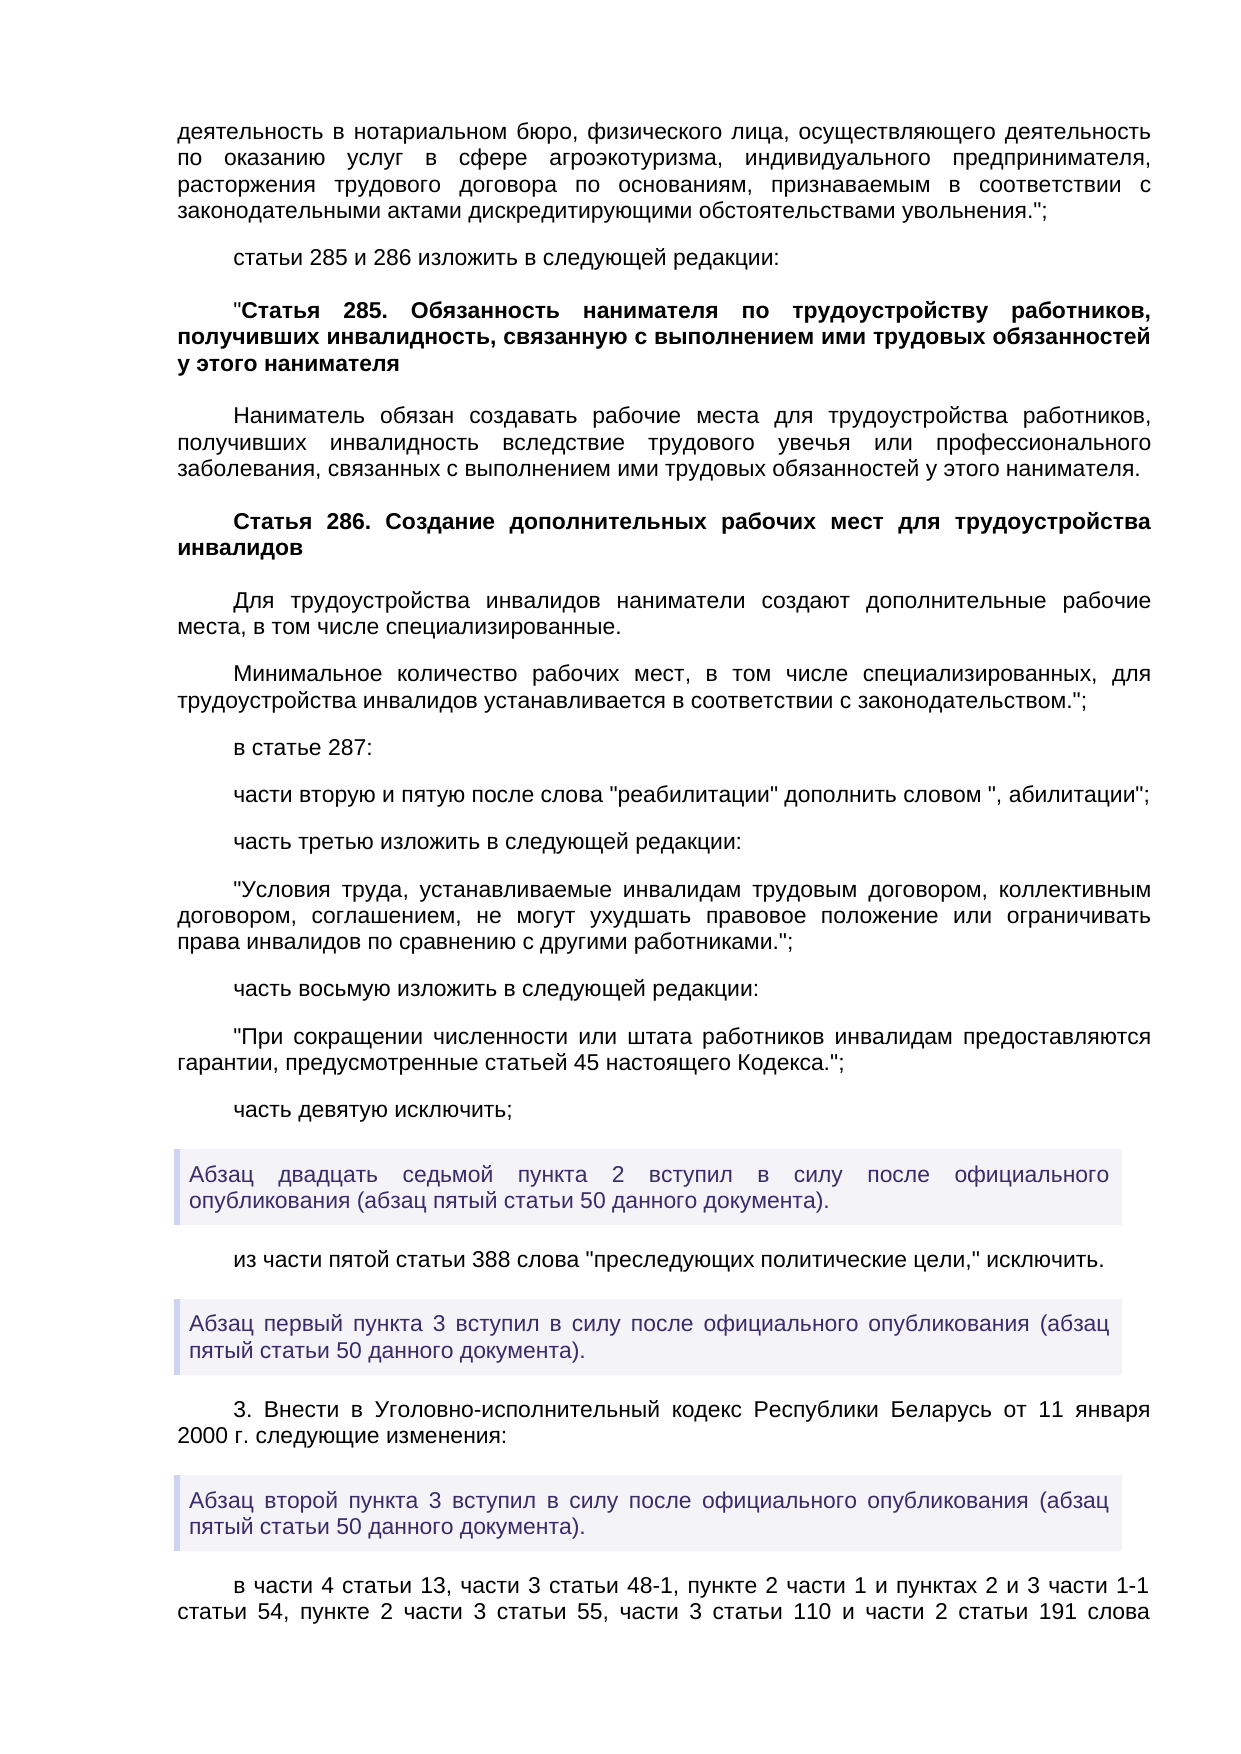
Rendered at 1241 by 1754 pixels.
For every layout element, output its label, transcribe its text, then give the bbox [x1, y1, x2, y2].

text Наниматель обязан создавать рабочие места для трудоустройства работников, получивших инвалидность вследствие трудового увечья или профессионального заболевания, связанных с выполнением ими трудовых обязанностей у этого нанимателя. [177, 402, 1152, 481]
text части вторую и пятую после слова "реабилитации" дополнить словом ", абилитации"; [177, 781, 1152, 807]
text из части пятой статьи 388 слова "преследующих политические цели," исключить. [177, 1246, 1152, 1272]
text часть девятую исключить; [177, 1096, 1152, 1122]
text Для трудоустройства инвалидов наниматели создают дополнительные рабочие места, в том числе специализированные. [177, 587, 1152, 639]
text в статье 287: [177, 734, 1152, 760]
text 3. Внести в Уголовно-исполнительный кодекс Республики Беларусь от 11 января 2000 г. следующие изменения: [177, 1396, 1152, 1448]
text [177, 118, 1152, 223]
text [177, 1572, 1152, 1624]
text "Статья 285. Обязанность нанимателя по трудоустройству работников, получивших инвалидность, связанную с выполнением ими трудовых обязанностей у этого нанимателя [177, 297, 1152, 376]
text "При сокращении численности или штата работников инвалидам предоставляются гарантии, предусмотренные статьей 45 настоящего Кодекса."; [177, 1023, 1152, 1075]
text Минимальное количество рабочих мест, в том числе специализированных, для трудоустройства инвалидов устанавливается в соответствии с законодательством."; [177, 660, 1152, 713]
table_header Абзац двадцать седьмой пункта 2 вступил в силу после официального опубликования (абзац пятый статьи 50 данного документа). [180, 1149, 1122, 1225]
text статьи 285 и 286 изложить в следующей редакции: [177, 244, 1152, 271]
table_header Абзац первый пункта 3 вступил в силу после официального опубликования (абзац пятый статьи 50 данного документа). [180, 1299, 1122, 1375]
text часть третью изложить в следующей редакции: [177, 828, 1152, 855]
text часть восьмую изложить в следующей редакции: [177, 975, 1152, 1002]
text "Условия труда, устанавливаемые инвалидам трудовым договором, коллективным договором, соглашением, не могут ухудшать правовое положение или ограничивать права инвалидов по сравнению с другими работниками."; [177, 876, 1152, 954]
table_header Абзац второй пункта 3 вступил в силу после официального опубликования (абзац пятый статьи 50 данного документа). [180, 1475, 1122, 1551]
text Статья 286. Создание дополнительных рабочих мест для трудоустройства инвалидов [177, 508, 1152, 561]
